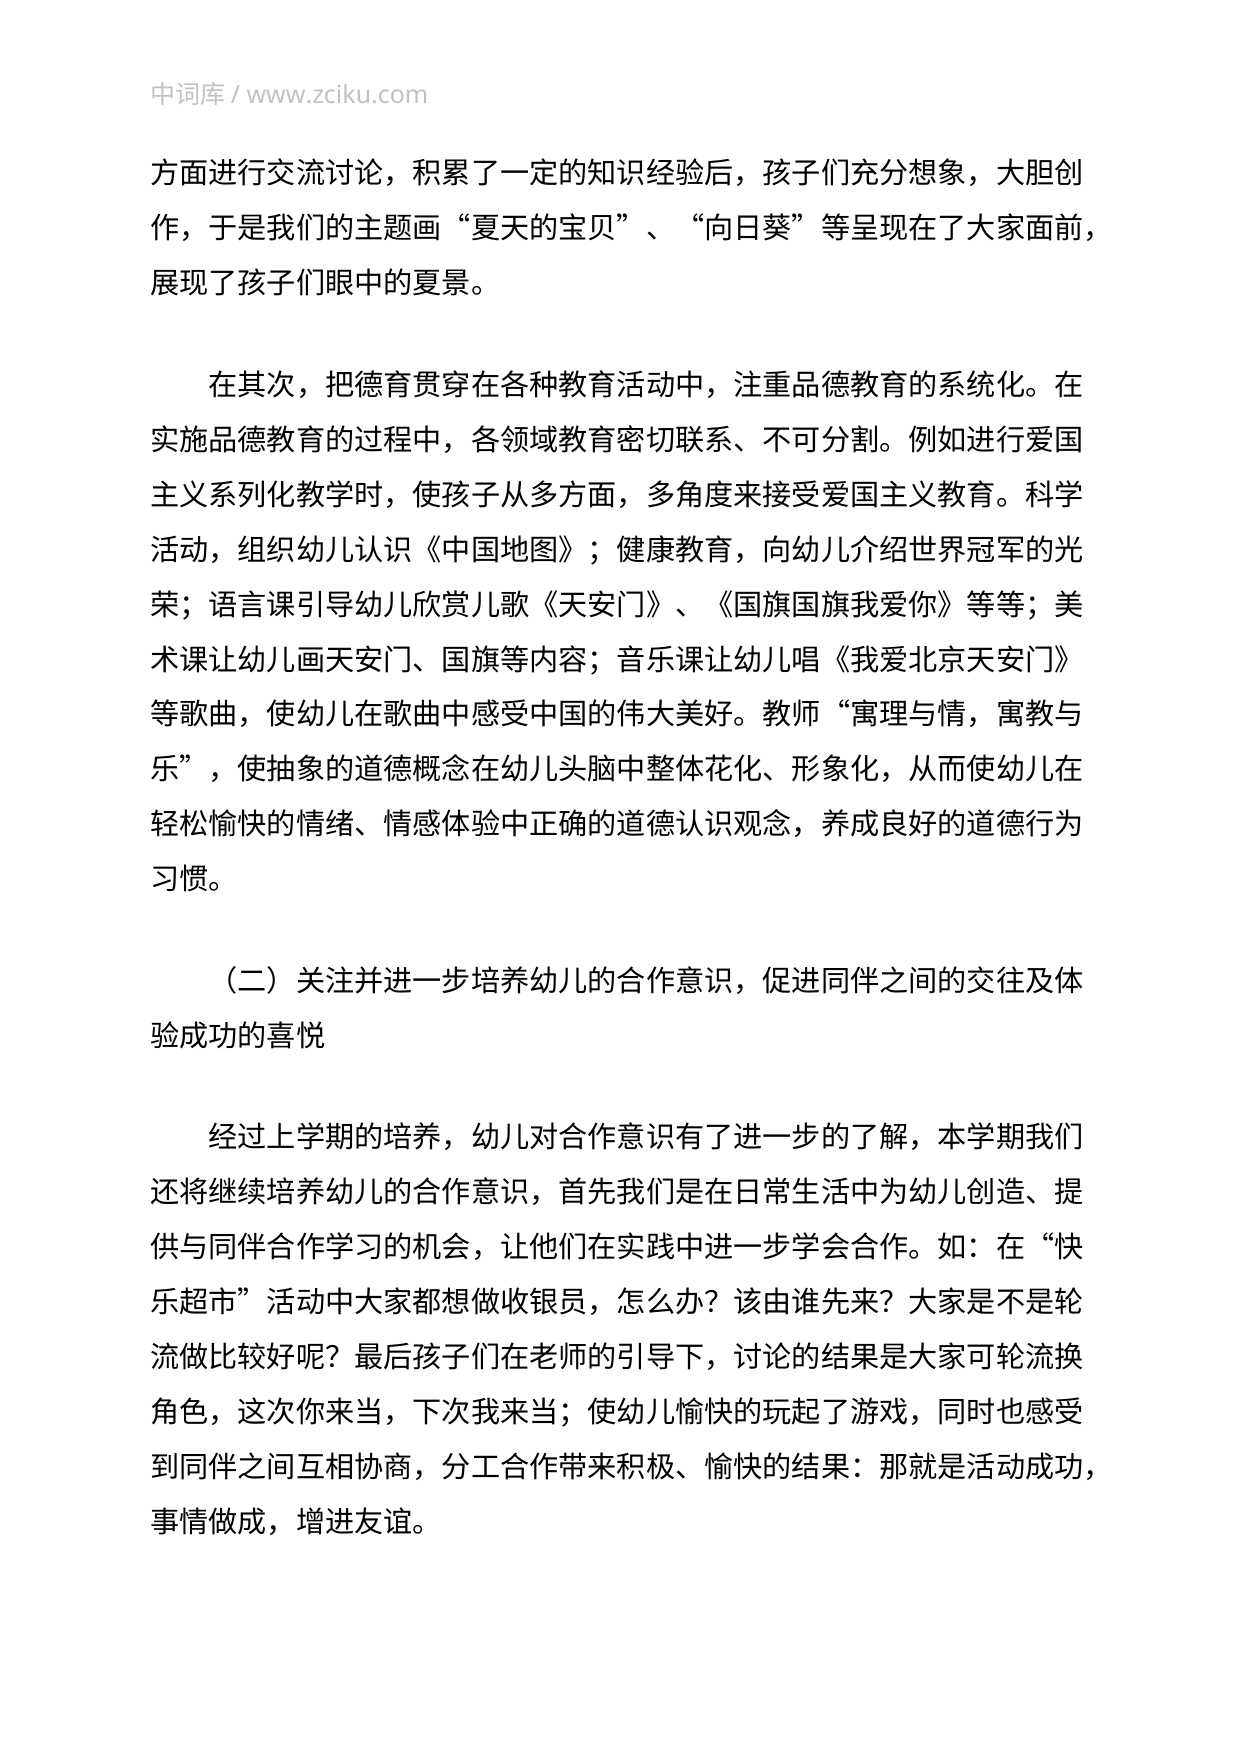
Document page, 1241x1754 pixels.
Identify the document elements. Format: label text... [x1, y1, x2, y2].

text （二）关注并进一步培养幼儿的合作意识，促进同伴之间的交往及体验成功的喜悦 [150, 957, 1090, 1054]
text 经过上学期的培养，幼儿对合作意识有了进一步的了解，本学期我们还将继续培养幼儿的合作意识，首先我们是在日常生活中为幼儿创造、提供与同伴合作学习的机会，让他们在实践中进一步学会合作。如：在“快乐超市”活动中大家都想做收银员，怎么办？该由谁先来？大家是不是轮流做比较好呢？最后孩子们在老师的引导下，讨论的结果是大家可轮流换角色，这次你来当，下次我来当；使幼儿愉快的玩起了游戏，同时也感受到同伴之间互相协商，分工合作带来积极、愉快的结果：那就是活动成功，事情做成，增进友谊。 [150, 1114, 1090, 1541]
text 在其次，把德育贯穿在各种教育活动中，注重品德教育的系统化。在实施品德教育的过程中，各领域教育密切联系、不可分割。例如进行爱国主义系列化教学时，使孩子从多方面，多角度来接受爱国主义教育。科学活动，组织幼儿认识《中国地图》；健康教育，向幼儿介绍世界冠军的光荣；语言课引导幼儿欣赏儿歌《天安门》、《国旗国旗我爱你》等等；美术课让幼儿画天安门、国旗等内容；音乐课让幼儿唱《我爱北京天安门》等歌曲，使幼儿在歌曲中感受中国的伟大美好。教师“寓理与情，寓教与乐”，使抽象的道德概念在幼儿头脑中整体花化、形象化，从而使幼儿在轻松愉快的情绪、情感体验中正确的道德认识观念，养成良好的道德行为习惯。 [150, 362, 1090, 898]
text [150, 150, 1090, 302]
